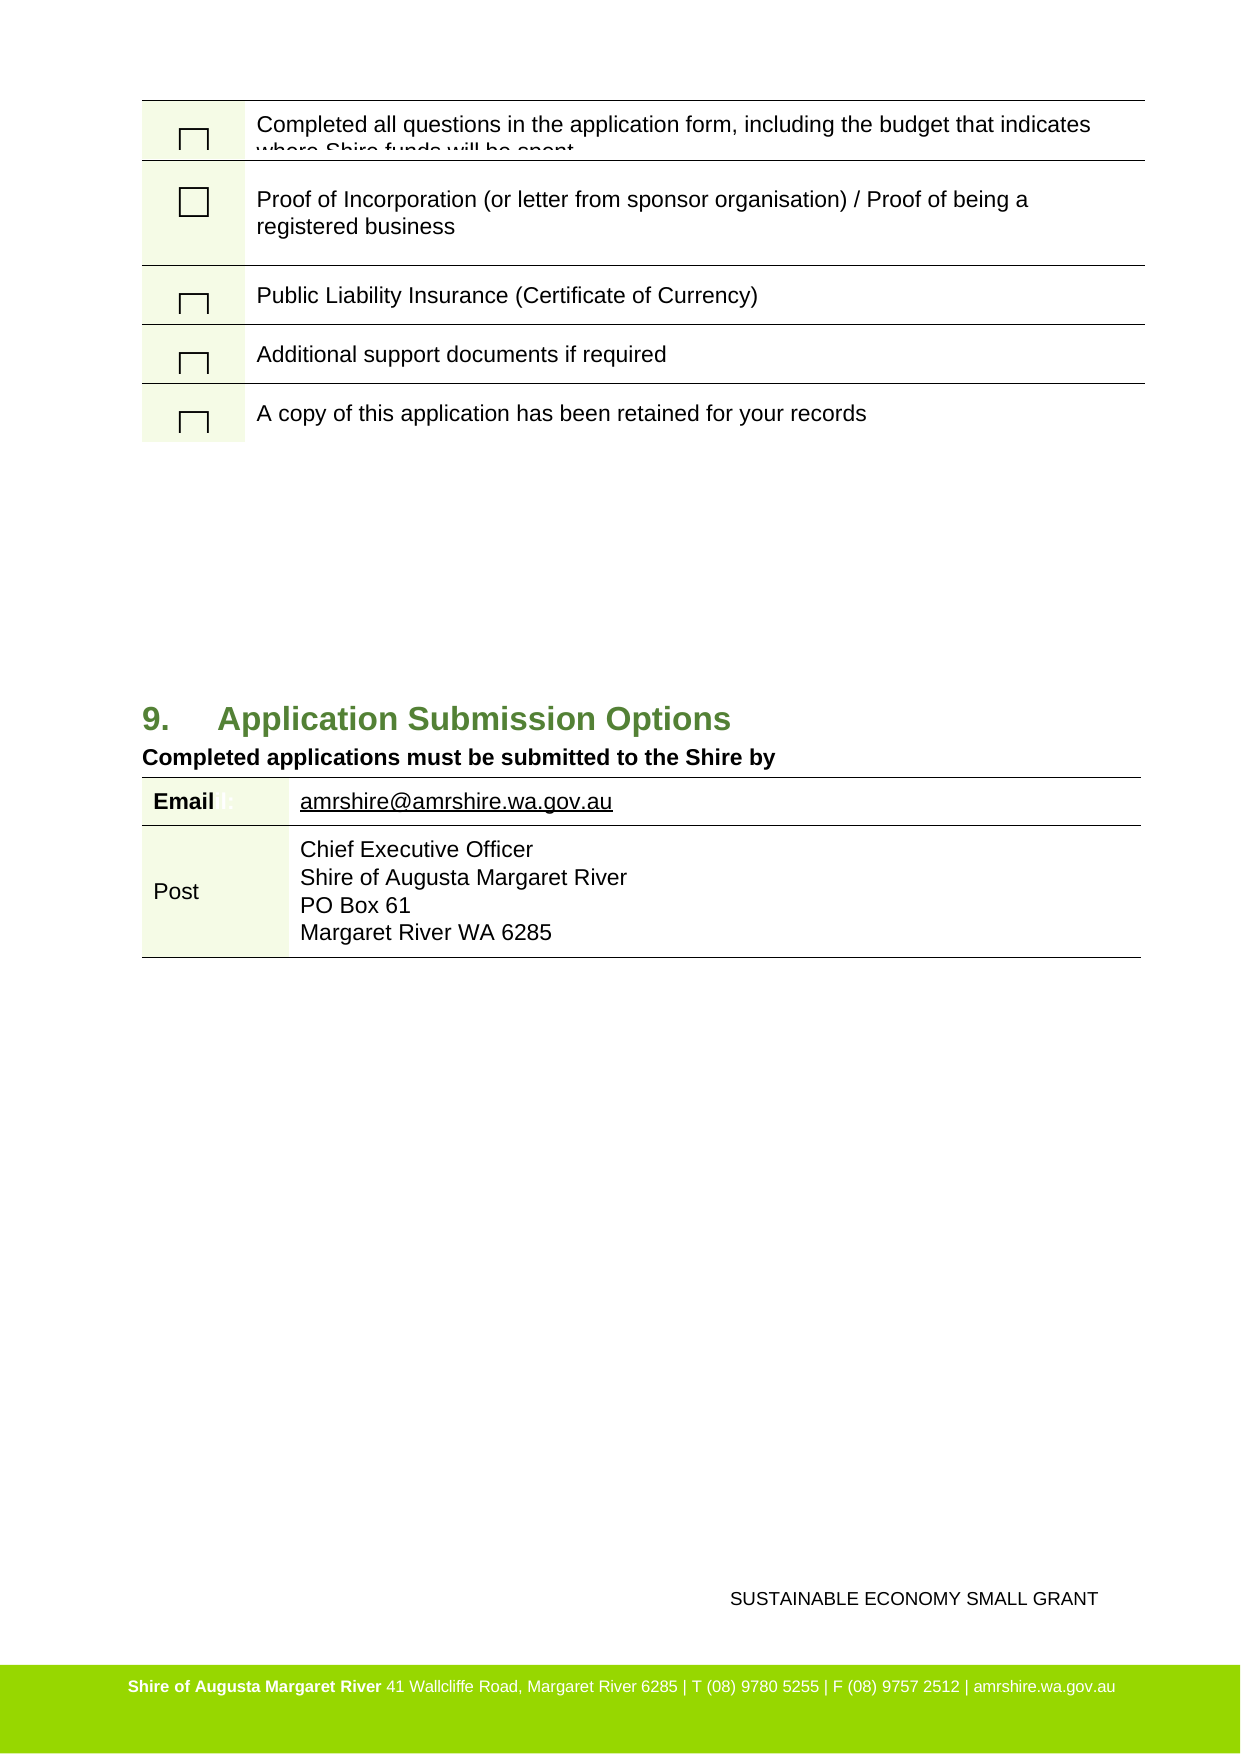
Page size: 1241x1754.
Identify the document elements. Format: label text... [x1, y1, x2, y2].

table_cell □ [142, 325, 245, 383]
table_cell Chief Executive Officer Shire of Augusta Margaret River PO Box 61 Margaret River WA 6285 [289, 826, 1141, 957]
subtitle 9. Application Submission Options [142, 699, 1098, 738]
table_cell □ [142, 266, 245, 324]
table_cell A copy of this application has been retained for your records [245, 384, 1145, 442]
table_header □ [142, 101, 245, 159]
table_header Completed all questions in the application form, including the budget that indicates where Shire funds will be spent [245, 101, 1145, 159]
table_cell Proof of Incorporation (or letter from sponsor organisation) / Proof of being a registered business [245, 161, 1145, 265]
picture [0, 0, 1241, 1664]
table_cell □ [142, 161, 245, 265]
table_cell Additional support documents if required [245, 325, 1145, 383]
table_header amrshire@amrshire.wa.gov.au [289, 778, 1141, 825]
text Completed applications must be submitted to the Shire by [142, 744, 1098, 770]
table_cell □ [142, 384, 245, 442]
table_cell Post [142, 826, 289, 957]
table_cell Public Liability Insurance (Certificate of Currency) [245, 266, 1145, 324]
table_header Emailil: [142, 778, 289, 825]
